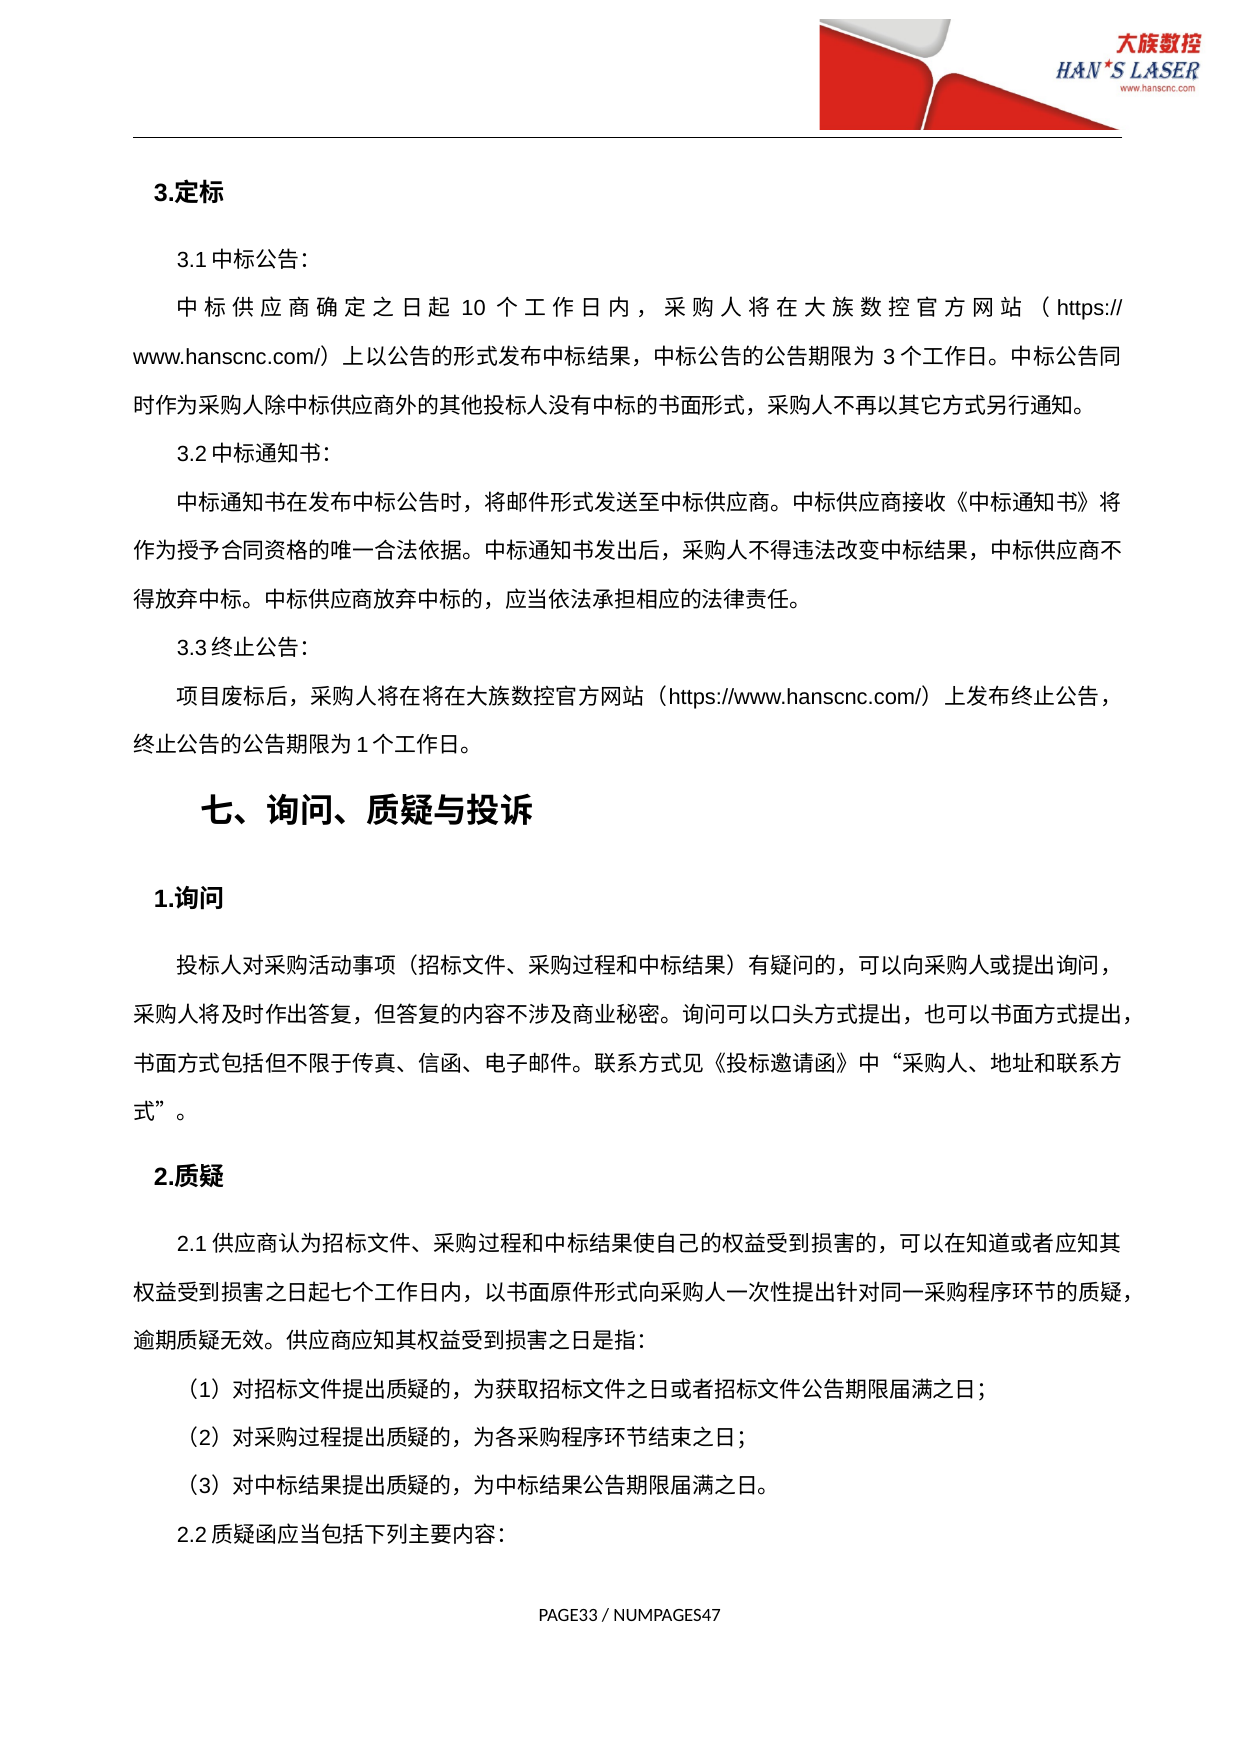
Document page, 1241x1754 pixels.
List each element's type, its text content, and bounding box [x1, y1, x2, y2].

subtitle 七、询问、质疑与投诉 [133, 775, 1122, 840]
text 项目废标后，采购人将在将在大族数控官方网站（https://www.hanscnc.com/）上发布终止公告，终止公告的公告期限为1个工作日。 [133, 678, 1122, 759]
text 2.质疑 [133, 1142, 1122, 1207]
text 中标通知书在发布中标公告时，将邮件形式发送至中标供应商。中标供应商接收《中标通知书》将作为授予合同资格的唯一合法依据。中标通知书发出后，采购人不得违法改变中标结果，中标供应商不得放弃中标。中标供应商放弃中标的，应当依法承担相应的法律责任。 [133, 484, 1122, 614]
text （3）对中标结果提出质疑的，为中标结果公告期限届满之日。 [133, 1468, 1122, 1500]
text 2.2质疑函应当包括下列主要内容： [133, 1516, 1122, 1549]
text （1）对招标文件提出质疑的，为获取招标文件之日或者招标文件公告期限届满之日； [133, 1371, 1122, 1404]
text 3.1中标公告： [133, 242, 1122, 274]
text 投标人对采购活动事项（招标文件、采购过程和中标结果）有疑问的，可以向采购人或提出询问，采购人将及时作出答复，但答复的内容不涉及商业秘密。询问可以口头方式提出，也可以书面方式提出，书面方式包括但不限于传真、信函、电子邮件。联系方式见《投标邀请函》中“采购人、地址和联系方式”。 [133, 948, 1122, 1126]
text 中标供应商确定之日起10个工作日内，采购人将在大族数控官方网站（https://www.hanscnc.com/）上以公告的形式发布中标结果，中标公告的公告期限为 3个工作日。中标公告同时作为采购人除中标供应商外的其他投标人没有中标的书面形式，采购人不再以其它方式另行通知。 [133, 290, 1122, 420]
text （2）对采购过程提出质疑的，为各采购程序环节结束之日； [133, 1419, 1122, 1452]
text 3.2中标通知书： [133, 436, 1122, 468]
picture [819, 19, 1222, 130]
text 1.询问 [133, 864, 1122, 929]
text 3.定标 [133, 158, 1122, 223]
text 2.1供应商认为招标文件、采购过程和中标结果使自己的权益受到损害的，可以在知道或者应知其权益受到损害之日起七个工作日内，以书面原件形式向采购人一次性提出针对同一采购程序环节的质疑，逾期质疑无效。供应商应知其权益受到损害之日是指： [133, 1225, 1122, 1355]
text 3.3终止公告： [133, 630, 1122, 662]
